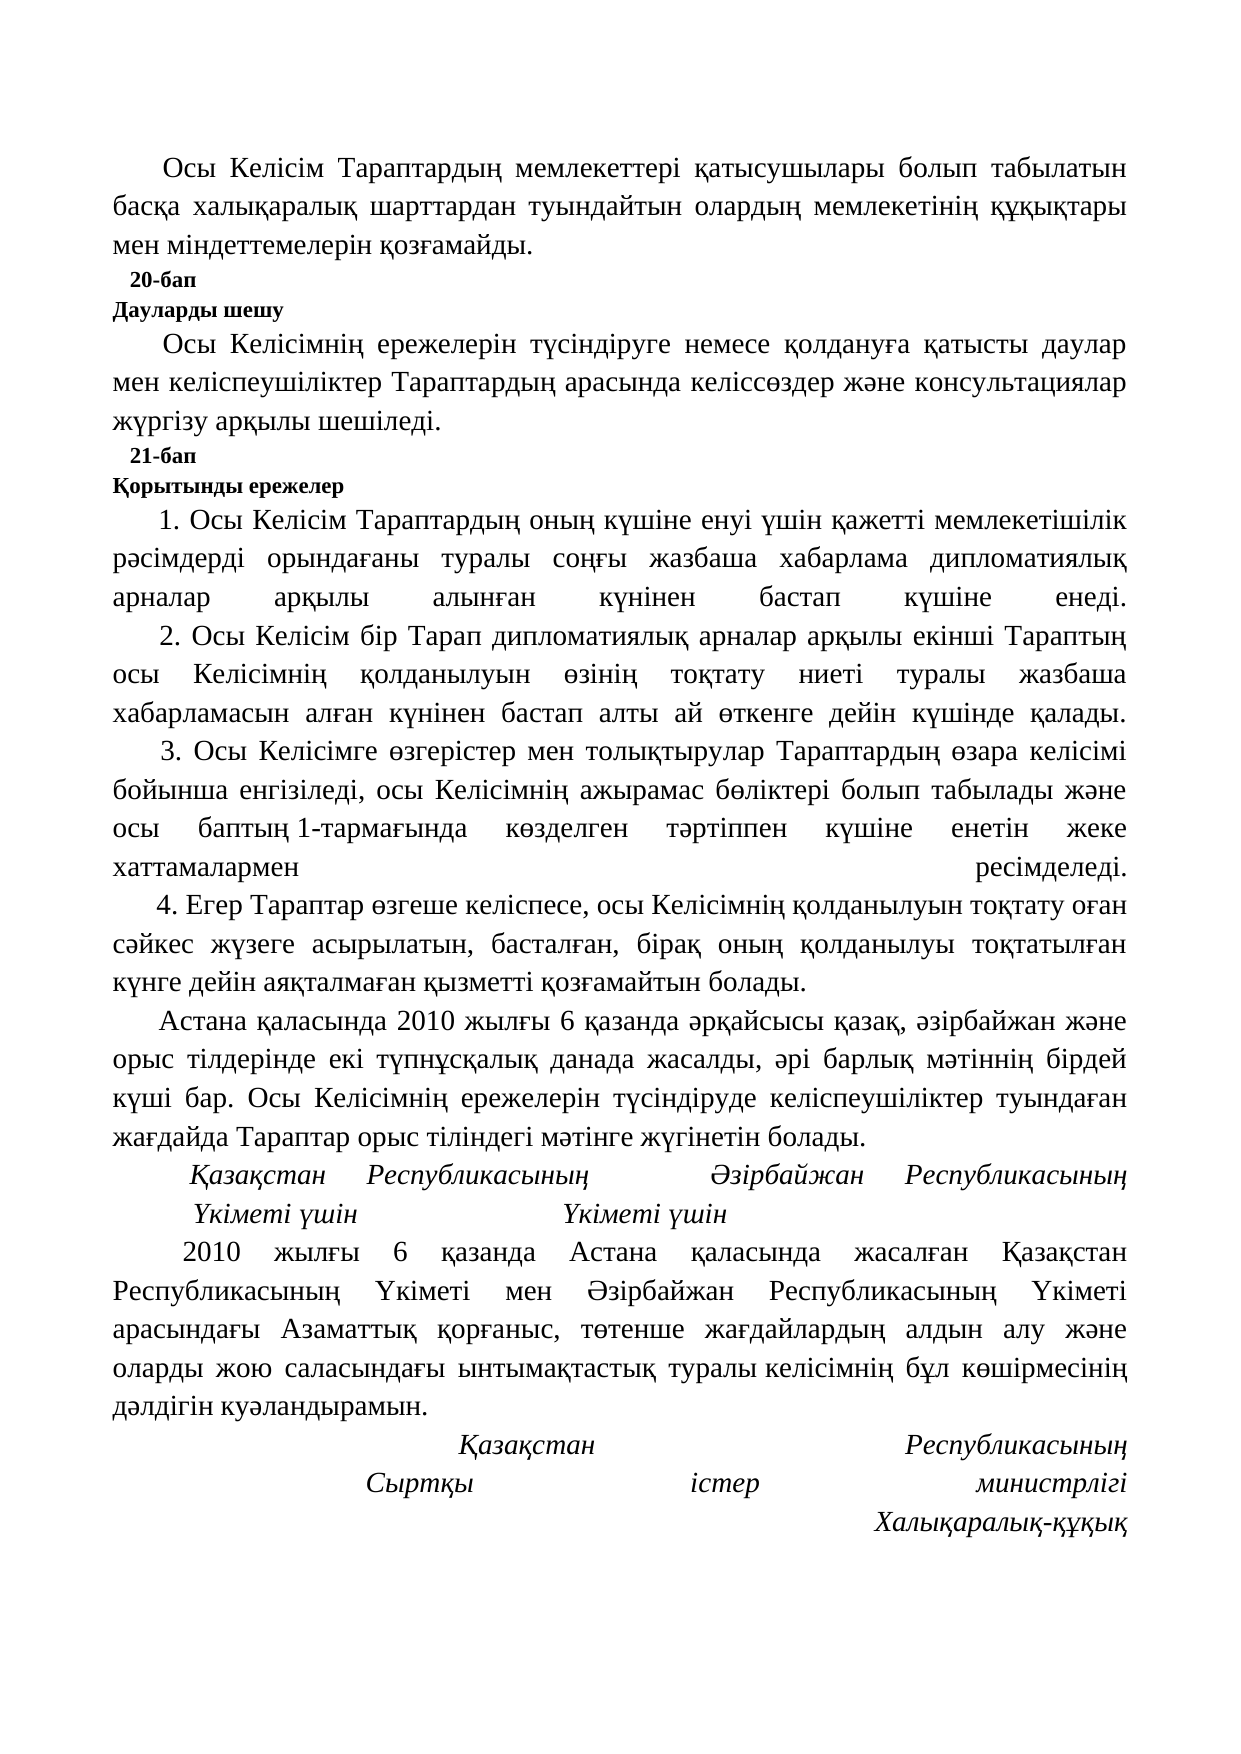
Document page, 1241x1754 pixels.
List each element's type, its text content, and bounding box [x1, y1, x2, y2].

text Астана қаласында 2010 жылғы 6 қазанда әрқайсысы қазақ, әзірбайжан және орыс тілдерінде екі түпнұсқалық данада жасалды, әрі барлық мәтіннің бірдей күші бар. Осы Келісімнің ережелерін түсіндіруде келіспеушіліктер туындаған жағдайда Тараптар орыс тіліндегі мәтінге жүгінетін болады. [112, 1003, 1128, 1152]
text Осы Келісімнің ережелерін түсіндіруге немесе қолдануға қатысты даулар мен келіспеушіліктер Тараптардың арасында келіссөздер және консультациялар жүргізу арқылы шешіледі. [112, 326, 1128, 437]
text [112, 1427, 1128, 1538]
text 20-бап Дауларды шешу [112, 266, 1128, 322]
text 21-бап Қорытынды ережелер [112, 442, 1128, 498]
text 2010 жылғы 6 қазанда Астана қаласында жасалған Қазақстан Республикасының Үкіметі мен Әзірбайжан Республикасының Үкіметі арасындағы Азаматтық қорғаныс, төтенше жағдайлардың алдын алу және оларды жою саласындағы ынтымақтастық туралы келісімнің бұл көшірмесінің дәлдігін куәландырамын. [112, 1234, 1128, 1422]
text Осы Келісім Тараптардың мемлекеттері қатысушылары болып табылатын басқа халықаралық шарттардан туындайтын олардың мемлекетінің құқықтары мен міндеттемелерін қозғамайды. [112, 150, 1128, 261]
text Қазақстан Республикасының Әзірбайжан Республикасының Үкіметі үшін Үкіметі үшін [112, 1157, 1128, 1229]
text 1. Осы Келісім Тараптардың оның күшіне енуі үшін қажетті мемлекетішілік рәсімдерді орындағаны туралы соңғы жазбаша хабарлама дипломатиялық арналар арқылы алынған күнінен бастап күшіне енеді. 2. Осы Келісім бір Тарап дипломатиялық арналар арқылы екінші Тараптың осы Келісімнің қолданылуын өзінің тоқтату ниеті туралы жазбаша хабарламасын алған күнінен бастап алты ай өткенге дейін күшінде қалады. 3. Осы Келісімге өзгерістер мен толықтырулар Тараптардың өзара келісімі бойынша енгізіледі, осы Келісімнің ажырамас бөліктері болып табылады және осы баптың 1-тармағында көзделген тәртіппен күшіне енетін жеке хаттамалармен ресімделеді. 4. Егер Тараптар өзгеше келіспесе, осы Келісімнің қолданылуын тоқтату оған сәйкес жүзеге асырылатын, басталған, бірақ оның қолданылуы тоқтатылған күнге дейін аяқталмаған қызметті қозғамайтын болады. [112, 502, 1128, 998]
